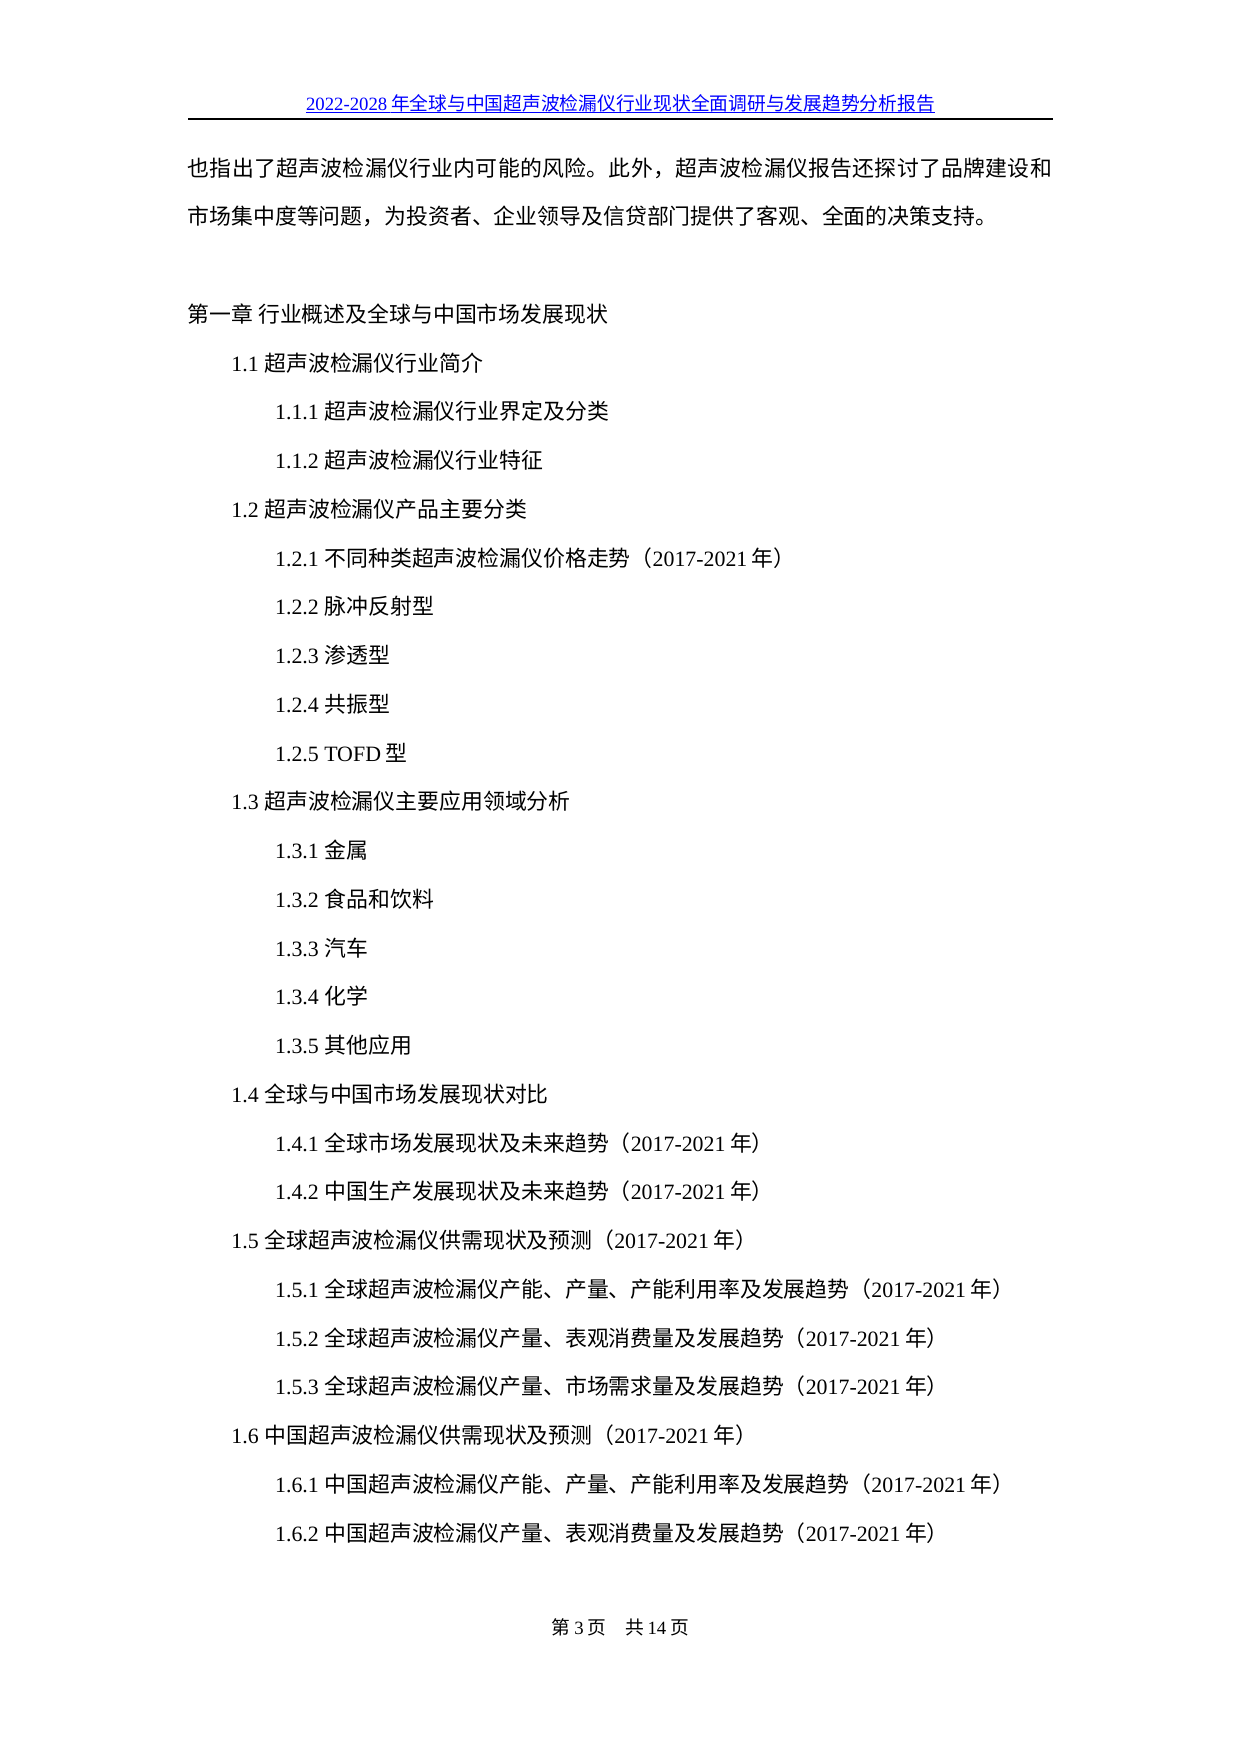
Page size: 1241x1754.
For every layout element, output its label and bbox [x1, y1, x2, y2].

text [187, 150, 1053, 1548]
